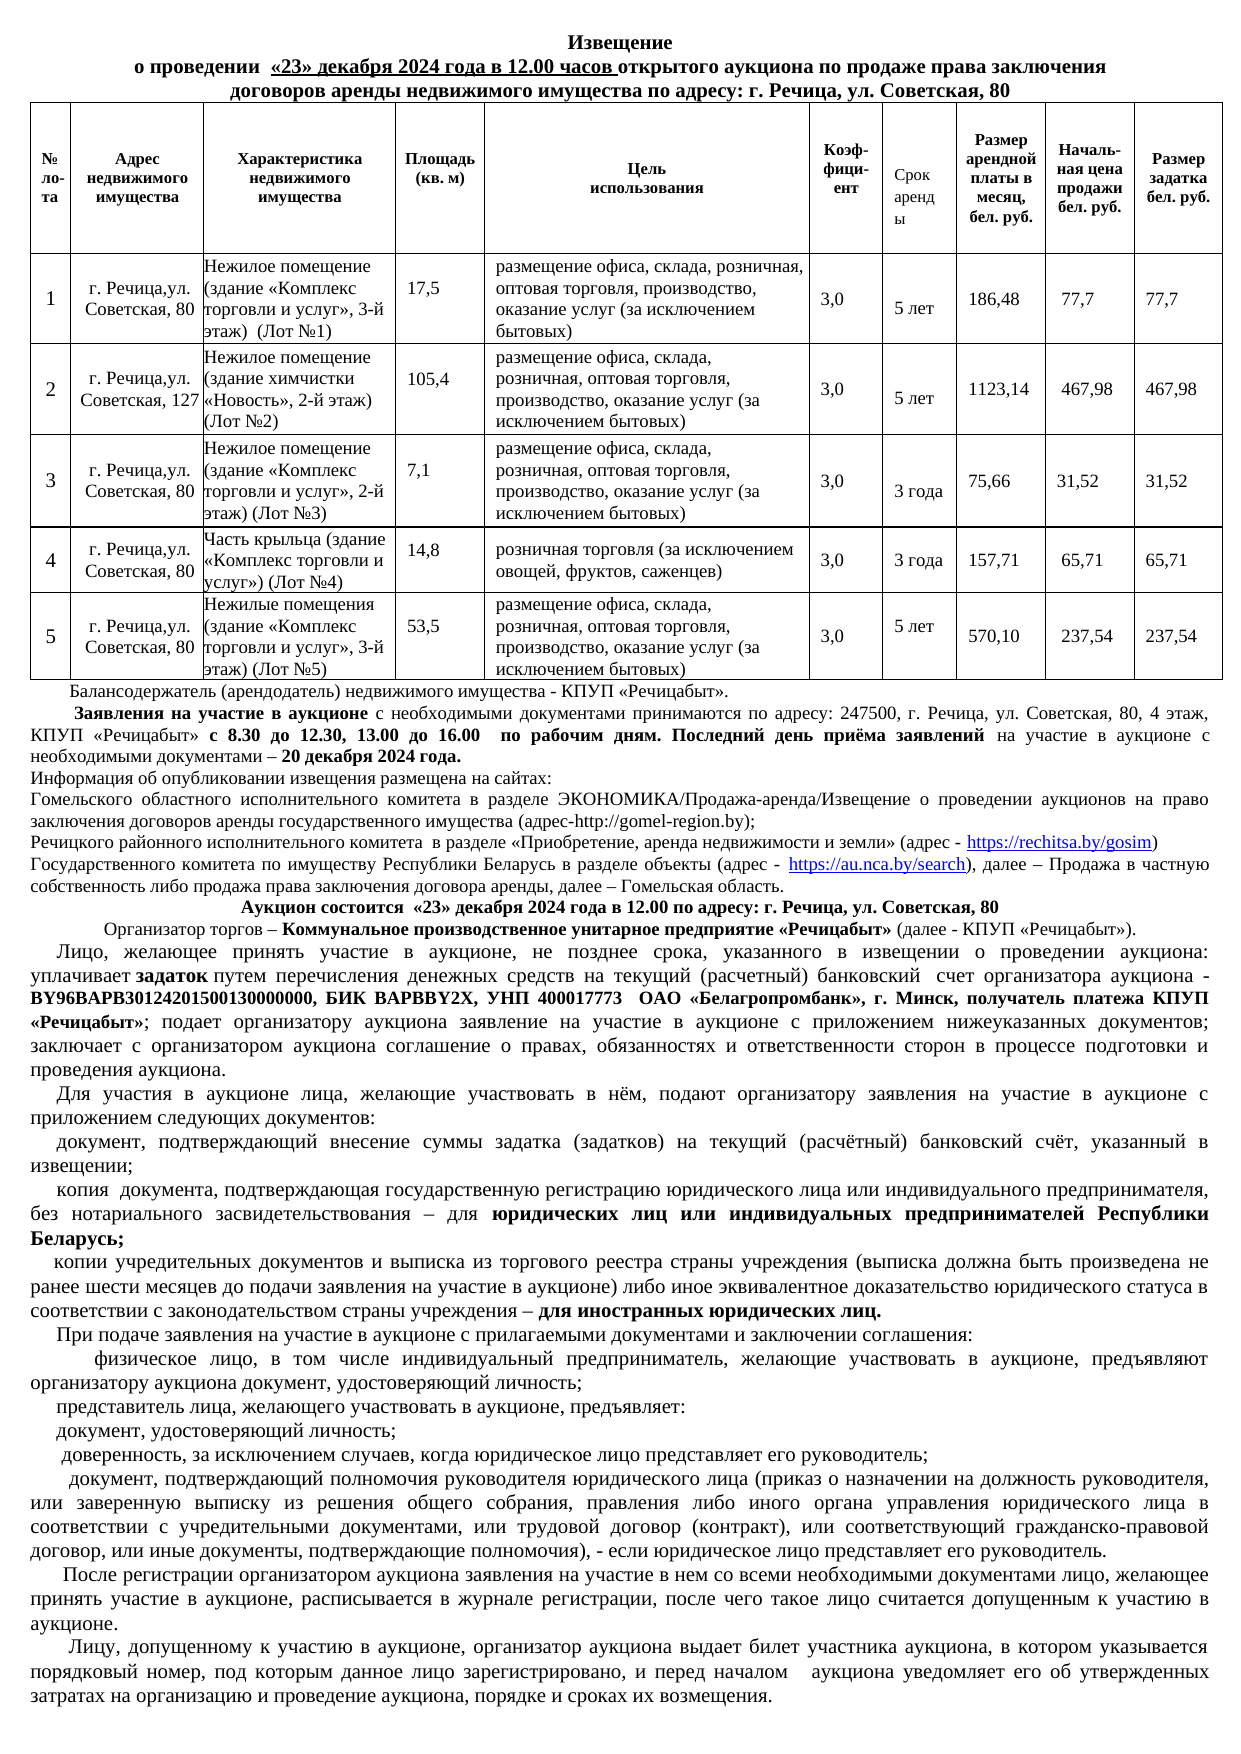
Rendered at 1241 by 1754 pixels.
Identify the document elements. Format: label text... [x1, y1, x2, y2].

text Балансодержатель (арендодатель) недвижимого имущества - КПУП «Речицабыт». [30, 680, 1210, 702]
table_cell Нежилое помещение (здание химчистки «Новость», 2-й этаж) (Лот №2) [204, 344, 395, 433]
table_cell 7,1 [396, 435, 484, 526]
table_cell 237,54 [1135, 593, 1222, 679]
table_cell 237,54 [1046, 593, 1134, 679]
text доверенность, за исключением случаев, когда юридическое лицо представляет его руководитель; [30, 1442, 1210, 1466]
table_cell г. Речица,ул. Советская, 127 [71, 344, 203, 433]
table_cell г. Речица,ул. Советская, 80 [71, 254, 203, 343]
table_cell 467,98 [1046, 344, 1134, 433]
text Лицо, желающее принять участие в аукционе, не позднее срока, указанного в извещении о проведении аукциона: уплачивает задаток путем перечисления денежных средств на текущий (расчетный) банковский счет организатора аукциона - BY96BAPB30124201500130000000, БИК ВАРВВY2Х, УНП 400017773 ОАО «Белагропромбанк», г. Минск, получатель платежа КПУП «Речицабыт»; подает организатору аукциона заявление на участие в аукционе с приложением нижеуказанных документов; заключает с организатором аукциона соглашение о правах, обязанностях и ответственности сторон в процессе подготовки и проведения аукциона. [30, 939, 1210, 1081]
table_cell 3,0 [810, 435, 882, 526]
table_cell 467,98 [1135, 344, 1222, 433]
table_header Характеристика недвижимого имущества [204, 103, 395, 253]
table_cell 3,0 [810, 528, 882, 592]
text представитель лица, желающего участвовать в аукционе, предъявляет: [30, 1394, 1210, 1418]
table_header Цель использования [485, 103, 809, 253]
table_cell Нежилое помещение (здание «Комплекс торговли и услуг», 2-й этаж) (Лот №3) [204, 435, 395, 526]
text о проведении «23» декабря 2024 года в 12.00 часов открытого аукциона по продаже права заключения [30, 54, 1210, 78]
table_cell г. Речица,ул. Советская, 80 [71, 435, 203, 526]
text документ, подтверждающий полномочия руководителя юридического лица (приказ о назначении на должность руководителя, или заверенную выписку из решения общего собрания, правления либо иного органа управления юридического лица в соответствии с учредительными документами, или трудовой договор (контракт), или соответствующий гражданско-правовой договор, или иные документы, подтверждающие полномочия), - если юридическое лицо представляет его руководитель. [30, 1466, 1210, 1562]
text Заявления на участие в аукционе с необходимыми документами принимаются по адресу: 247500, г. Речица, ул. Советская, 80, 4 этаж, КПУП «Речицабыт» с 8.30 до 12.30, 13.00 до 16.00 по рабочим дням. Последний день приёма заявлений на участие в аукционе с необходимыми документами – 20 декабря 2024 года. [30, 702, 1210, 767]
table_cell Нежилое помещение (здание «Комплекс торговли и услуг», 3-й этаж) (Лот №1) [204, 254, 395, 343]
table_cell 31,52 [1135, 435, 1222, 526]
table_cell 14,8 [396, 528, 484, 592]
text После регистрации организатором аукциона заявления на участие в нем со всеми необходимыми документами лицо, желающее принять участие в аукционе, расписывается в журнале регистрации, после чего такое лицо считается допущенным к участию в аукционе. [30, 1562, 1210, 1634]
text физическое лицо, в том числе индивидуальный предприниматель, желающие участвовать в аукционе, предъявляют организатору аукциона документ, удостоверяющий личность; [30, 1346, 1210, 1394]
table_cell розничная торговля (за исключением овощей, фруктов, саженцев) [485, 528, 809, 592]
text Речицкого районного исполнительного комитета в разделе «Приобретение, аренда недвижимости и земли» (адрес - https://rechitsa.by/gosim) [30, 831, 1210, 853]
table_cell 3,0 [810, 344, 882, 433]
table_cell 65,71 [1046, 528, 1134, 592]
table_cell 186,48 [957, 254, 1045, 343]
text Организатор торгов – Коммунальное производственное унитарное предприятие «Речицабыт» (далее - КПУП «Речицабыт»). [30, 918, 1210, 939]
table_header Размер арендной платы в месяц, бел. руб. [957, 103, 1045, 253]
table_cell 3 года [883, 435, 956, 526]
table_cell 157,71 [957, 528, 1045, 592]
table_cell г. Речица,ул. Советская, 80 [71, 593, 203, 679]
table_cell 4 [31, 528, 70, 592]
table_cell 1123,14 [957, 344, 1045, 433]
table_cell размещение офиса, склада, розничная, оптовая торговля, производство, оказание услуг (за исключением бытовых) [485, 435, 809, 526]
text Извещение [30, 29, 1210, 54]
table_cell 65,71 [1135, 528, 1222, 592]
table_cell 5 лет [883, 254, 956, 343]
table_cell размещение офиса, склада, розничная, оптовая торговля, производство, оказание услуг (за исключением бытовых) [485, 344, 809, 433]
table_header Срок аренды [883, 103, 956, 253]
table_cell Часть крыльца (здание «Комплекс торговли и услуг») (Лот №4) [204, 528, 395, 592]
text документ, подтверждающий внесение суммы задатка (задатков) на текущий (расчётный) банковский счёт, указанный в извещении; [30, 1129, 1210, 1177]
text Для участия в аукционе лица, желающие участвовать в нём, подают организатору заявления на участие в аукционе с приложением следующих документов: [30, 1081, 1210, 1129]
table_header Площадь (кв. м) [396, 103, 484, 253]
table_cell 105,4 [396, 344, 484, 433]
table_header № ло-та [31, 103, 70, 253]
table_cell 53,5 [396, 593, 484, 679]
table_cell 75,66 [957, 435, 1045, 526]
text Информация об опубликовании извещения размещена на сайтах: [30, 767, 1210, 788]
table_cell размещение офиса, склада, розничная, оптовая торговля, производство, оказание услуг (за исключением бытовых) [485, 593, 809, 679]
table_cell 1 [31, 254, 70, 343]
table_header Адрес недвижимого имущества [71, 103, 203, 253]
table_cell 5 лет [883, 593, 956, 679]
table_cell 3 года [883, 528, 956, 592]
table_cell 17,5 [396, 254, 484, 343]
table_cell 77,7 [1135, 254, 1222, 343]
table_cell 5 [31, 593, 70, 679]
table_cell 3 [31, 435, 70, 526]
text документ, удостоверяющий личность; [30, 1418, 1210, 1442]
table_header Началь-ная цена продажи бел. руб. [1046, 103, 1134, 253]
table_cell 3,0 [810, 254, 882, 343]
text Лицу, допущенному к участию в аукционе, организатор аукциона выдает билет участника аукциона, в котором указывается порядковый номер, под которым данное лицо зарегистрировано, и перед началом аукциона уведомляет его об утвержденных затратах на организацию и проведение аукциона, порядке и сроках их возмещения. [30, 1634, 1210, 1707]
table_cell 77,7 [1046, 254, 1134, 343]
text Аукцион состоится «23» декабря 2024 года в 12.00 по адресу: г. Речица, ул. Советская, 80 [30, 896, 1210, 918]
table_header Размер задатка бел. руб. [1135, 103, 1222, 253]
table_cell Нежилые помещения (здание «Комплекс торговли и услуг», 3-й этаж) (Лот №5) [204, 593, 395, 679]
table_cell 5 лет [883, 344, 956, 433]
table_cell размещение офиса, склада, розничная, оптовая торговля, производство, оказание услуг (за исключением бытовых) [485, 254, 809, 343]
text Гомельского областного исполнительного комитета в разделе ЭКОНОМИКА/Продажа-аренда/Извещение о проведении аукционов на право заключения договоров аренды государственного имущества (адрес-http://gomel-region.by); [30, 788, 1210, 831]
table_cell 2 [31, 344, 70, 433]
text Государственного комитета по имуществу Республики Беларусь в разделе объекты (адрес - https://au.nca.by/search), далее – Продажа в частную собственность либо продажа права заключения договора аренды, далее – Гомельская область. [30, 853, 1210, 896]
table_cell г. Речица,ул. Советская, 80 [71, 528, 203, 592]
text При подаче заявления на участие в аукционе с прилагаемыми документами и заключении соглашения: [30, 1322, 1210, 1346]
text договоров аренды недвижимого имущества по адресу: г. Речица, ул. Советская, 80 [30, 78, 1210, 102]
table_cell 31,52 [1046, 435, 1134, 526]
table_cell 570,10 [957, 593, 1045, 679]
text копии учредительных документов и выписка из торгового реестра страны учреждения (выписка должна быть произведена не ранее шести месяцев до подачи заявления на участие в аукционе) либо иное эквивалентное доказательство юридического статуса в соответствии с законодательством страны учреждения – для иностранных юридических лиц. [30, 1249, 1210, 1322]
text копия документа, подтверждающая государственную регистрацию юридического лица или индивидуального предпринимателя, без нотариального засвидетельствования – для юридических лиц или индивидуальных предпринимателей Республики Беларусь; [30, 1177, 1210, 1249]
table_cell 3,0 [810, 593, 882, 679]
table_header Коэф-фици-ент [810, 103, 882, 253]
